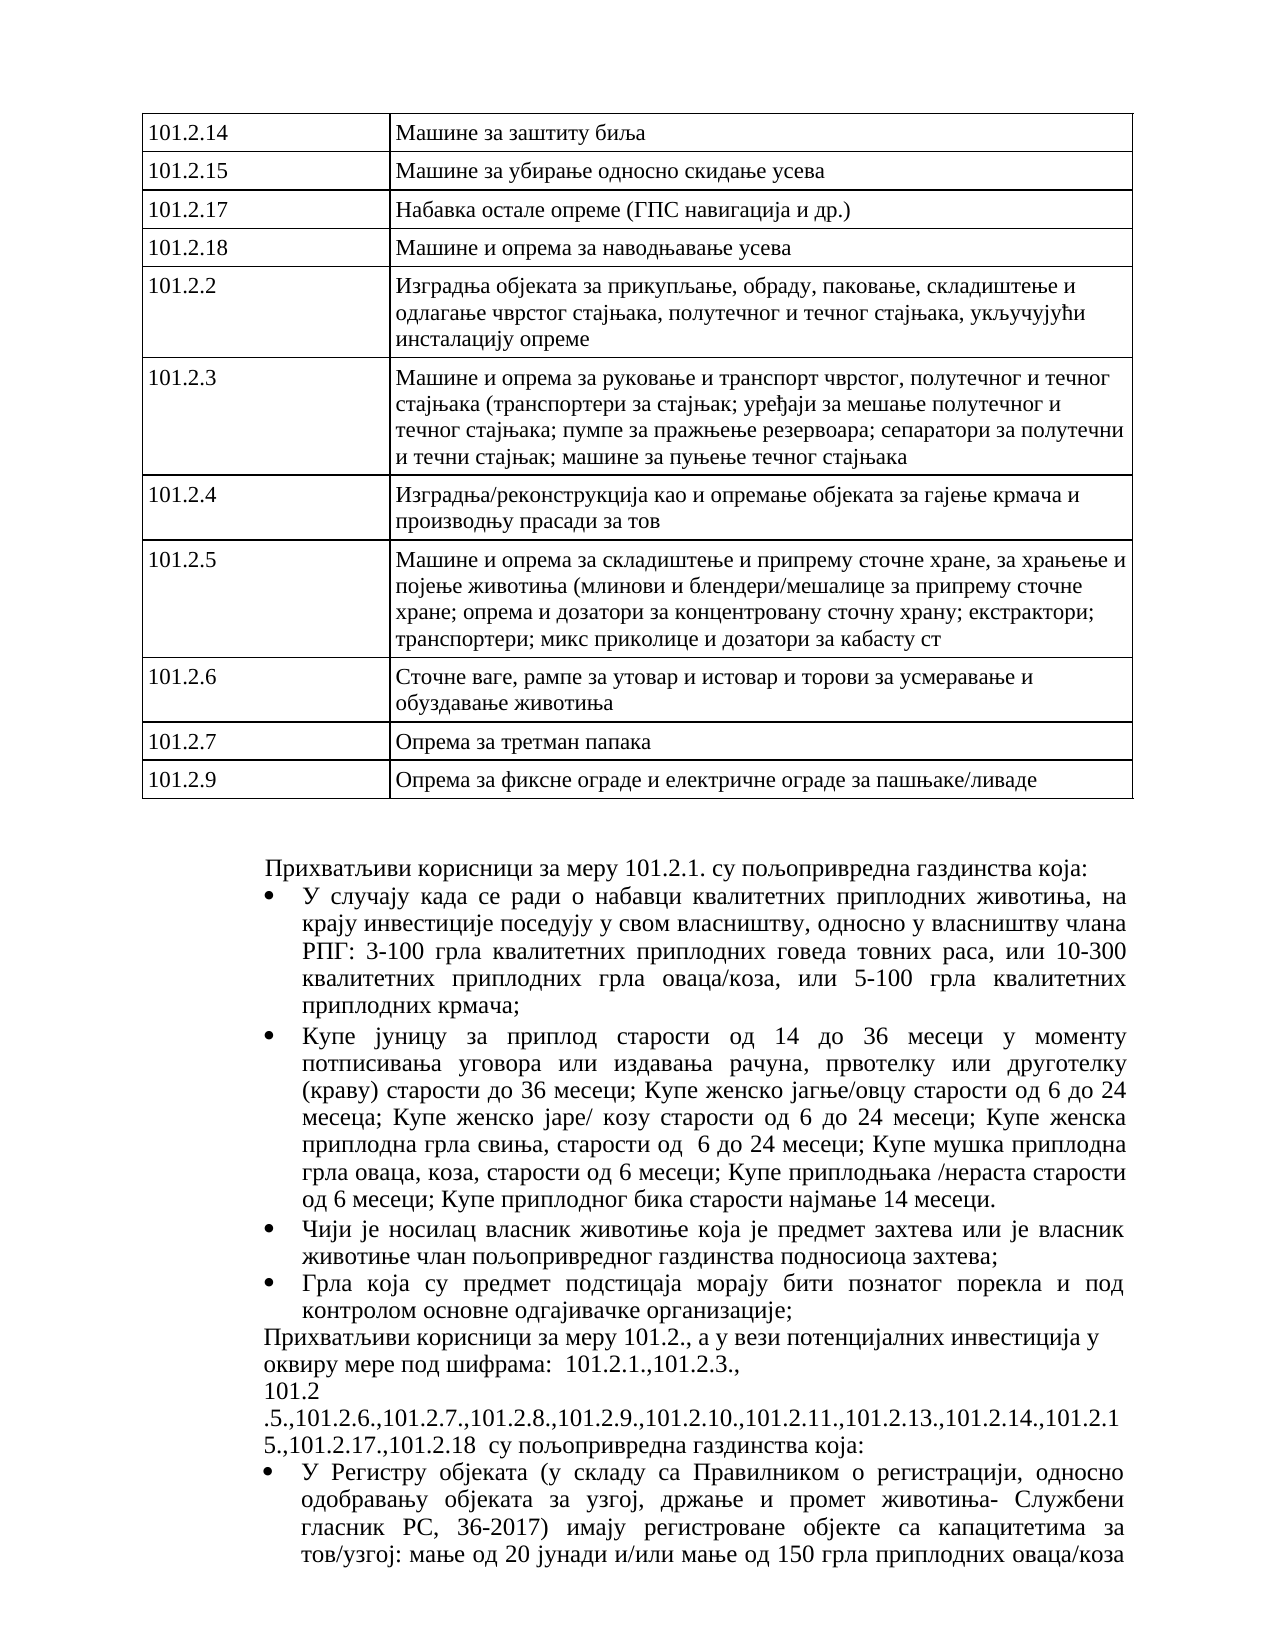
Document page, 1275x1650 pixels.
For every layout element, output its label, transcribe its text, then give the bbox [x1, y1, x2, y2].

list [263, 1459, 1125, 1567]
table_cell 101.2.14 [143, 114, 389, 151]
table_cell 101.2.5 [143, 541, 389, 656]
list Купе јуницу за приплод старости од 14 до 36 месеци у моменту потписивања уговора или издавања рачуна, првотелку или друготелку (краву) старости до 36 месеци; Купе женско јагње/овцу старости од 6 до 24 месеца; Купе женско јаре/ козу старости од 6 до 24 месеци; Купе женска приплодна грла свиња, старости од 6 до 24 месеци; Купе мушка приплодна грла оваца, коза, старости од 6 месеци; Купе приплодњака /нераста старости од 6 месеци; Купе приплодног бика старости најмање 14 месеци. [264, 1023, 1127, 1212]
list У случају када се ради о набавци квалитетних приплодних животиња, на крају инвестиције поседују у свом власништву, односно у власништву члана РПГ: 3-100 грла квалитетних приплодних говеда товних раса, или 10-300 квалитетних приплодних грла оваца/коза, или 5-100 грла квалитетних приплодних крмача; [264, 882, 1127, 1019]
table_cell 101.2.6 [143, 658, 389, 721]
table_cell Изградња објеката за прикупљање, обраду, паковање, складиштење и одлагање чврстог стајњака, полутечног и течног стајњака, укључујући инсталацију опреме [391, 267, 1132, 357]
table_cell Опрема за третман папака [391, 723, 1132, 759]
table_cell 101.2.7 [143, 723, 389, 759]
table_cell Опрема за фиксне ограде и електричне ограде за пашњаке/ливаде [391, 761, 1132, 798]
table_cell 101.2.3 [143, 358, 389, 474]
list Чији је носилац власник животиње која је предмет захтева или је власник животиње члан пољопривредног газдинства подносиоца захтева; [264, 1216, 1125, 1270]
table_cell Машине за заштиту биља [391, 114, 1132, 151]
table_cell Машине и опрема за наводњавање усева [391, 229, 1132, 266]
table_cell Сточне ваге, рампе за утовар и истовар и торови за усмеравање и обуздавање животиња [391, 658, 1132, 721]
table_cell 101.2.18 [143, 229, 389, 266]
table_cell Машине и опрема за складиштење и припрему сточне хране, за храњење и појење животиња (млинови и блендери/мешалице за припрему сточне хране; опрема и дозатори за концентровану сточну храну; екстрактори; транспортери; микс приколице и дозатори за кабасту ст [391, 541, 1132, 656]
list Грла која су предмет подстицаја морају бити познатог порекла и под контролом основне одгајивачке организације; [264, 1270, 1125, 1324]
table_cell 101.2.17 [143, 191, 389, 227]
table_cell Набавка остале опреме (ГПС навигација и др.) [391, 191, 1132, 227]
table_cell Изградња/реконструкција као и опремање објеката за гајење крмача и производњу прасади за тов [391, 476, 1132, 539]
table_cell 101.2.2 [143, 267, 389, 357]
text Прихватљиви корисници за меру 101.2., а у вези потенцијалних инвестиција у оквиру мере под шифрама: 101.2.1.,101.2.3., 101.2.5.,101.2.6.,101.2.7.,101.2.8.,101.2.9.,101.2.10.,101.2.11.,101.2.13.,101.2.14.,101.2.15.,101.2.17.,101.2.18 су пољопривредна газдинства која: [263, 1324, 1125, 1459]
table_cell 101.2.15 [143, 152, 389, 189]
table_cell Машине за убирање односно скидање усева [391, 152, 1132, 189]
table_cell 101.2.9 [143, 761, 389, 798]
table_cell Машине и опрема за руковање и транспорт чврстог, полутечног и течног стајњака (транспортери за стајњак; уређаји за мешање полутечног и течног стајњака; пумпе за пражњење резервоара; сепаратори за полутечни и течни стајњак; машине за пуњење течног стајњака [391, 358, 1132, 474]
table_cell 101.2.4 [143, 476, 389, 539]
text Прихватљиви корисници за меру 101.2.1. су пољопривредна газдинства која: [262, 854, 1127, 882]
